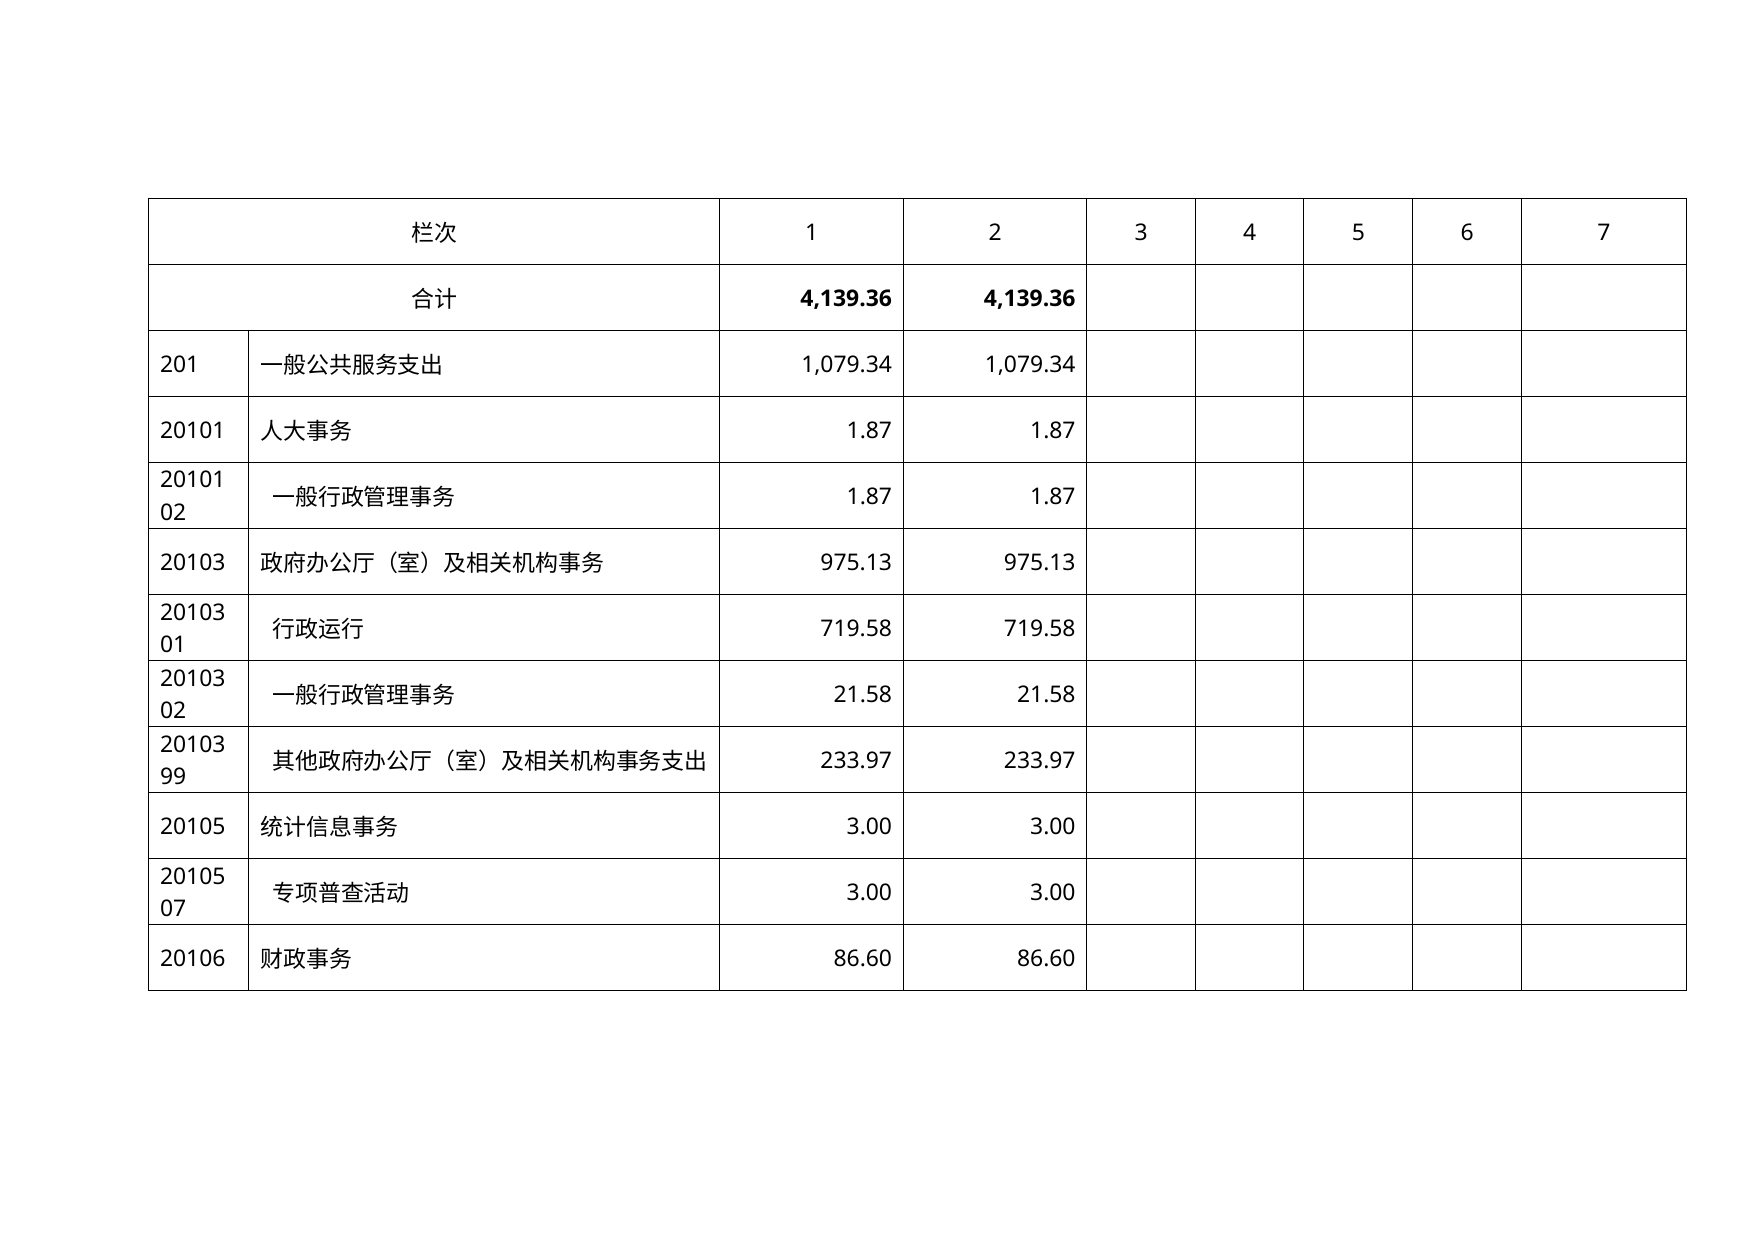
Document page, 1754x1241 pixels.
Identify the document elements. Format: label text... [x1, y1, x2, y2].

table_cell [1522, 727, 1686, 792]
table_cell 86.60 [904, 925, 1086, 990]
table_cell 3.00 [904, 793, 1086, 858]
table_cell 719.58 [904, 595, 1086, 660]
table_cell [1522, 661, 1686, 726]
table_cell 86.60 [720, 925, 903, 990]
table_cell [1522, 595, 1686, 660]
table_cell 4,139.36 [904, 265, 1086, 330]
table_cell 一般行政管理事务 [249, 463, 719, 528]
table_cell 一般行政管理事务 [249, 661, 719, 726]
table_cell 3.00 [904, 859, 1086, 924]
table_cell [1087, 397, 1195, 462]
table_cell 2010302 [149, 661, 248, 726]
table_cell [1196, 463, 1303, 528]
table_cell 2010399 [149, 727, 248, 792]
table_cell [1196, 859, 1303, 924]
table_cell [1413, 463, 1521, 528]
table_cell 其他政府办公厅（室）及相关机构事务支出 [249, 727, 719, 792]
table_cell [1196, 727, 1303, 792]
table_cell [1304, 331, 1412, 396]
table_cell [1413, 397, 1521, 462]
table_cell 975.13 [720, 529, 903, 594]
table_cell [1522, 529, 1686, 594]
table_cell 719.58 [720, 595, 903, 660]
table_cell [1522, 859, 1686, 924]
table_cell 233.97 [720, 727, 903, 792]
table_cell 20106 [149, 925, 248, 990]
table_cell 1.87 [720, 397, 903, 462]
table_cell 7 [1522, 199, 1686, 264]
table_cell [1087, 727, 1195, 792]
table_cell [1304, 265, 1412, 330]
table_cell [1413, 925, 1521, 990]
table_cell [1196, 793, 1303, 858]
table_cell [1522, 331, 1686, 396]
table_cell [1304, 397, 1412, 462]
table_cell [1522, 925, 1686, 990]
table_cell 6 [1413, 199, 1521, 264]
table_cell [1413, 793, 1521, 858]
table_cell 2 [904, 199, 1086, 264]
table_cell [1087, 859, 1195, 924]
table_cell [1522, 265, 1686, 330]
table_cell 1.87 [720, 463, 903, 528]
table_cell [1304, 661, 1412, 726]
table_cell [1196, 529, 1303, 594]
table_cell 5 [1304, 199, 1412, 264]
table_cell 2010507 [149, 859, 248, 924]
table_cell [1522, 793, 1686, 858]
table_cell [1196, 925, 1303, 990]
table_cell 233.97 [904, 727, 1086, 792]
table_cell [1087, 265, 1195, 330]
table_cell [1196, 397, 1303, 462]
table_cell [1413, 859, 1521, 924]
table_cell [1413, 265, 1521, 330]
table_cell 人大事务 [249, 397, 719, 462]
table_cell 3.00 [720, 859, 903, 924]
table_cell 21.58 [720, 661, 903, 726]
table_cell [1413, 727, 1521, 792]
table_cell 1.87 [904, 463, 1086, 528]
table_cell [1304, 529, 1412, 594]
table_cell [1087, 925, 1195, 990]
table_cell [1196, 331, 1303, 396]
table_cell 1,079.34 [720, 331, 903, 396]
table_cell 20101 [149, 397, 248, 462]
table_cell 21.58 [904, 661, 1086, 726]
table_cell [1087, 595, 1195, 660]
table_cell 1.87 [904, 397, 1086, 462]
table_cell [1087, 331, 1195, 396]
table_cell 20105 [149, 793, 248, 858]
table_cell 合计 [149, 265, 719, 330]
table_cell [1304, 463, 1412, 528]
table_cell [1304, 595, 1412, 660]
table_cell [1087, 529, 1195, 594]
table_cell 栏次 [149, 199, 719, 264]
table_cell 4,139.36 [720, 265, 903, 330]
table_cell 行政运行 [249, 595, 719, 660]
table_cell 4 [1196, 199, 1303, 264]
table_cell 2010102 [149, 463, 248, 528]
table_cell [1087, 463, 1195, 528]
table_cell 975.13 [904, 529, 1086, 594]
table_cell [1304, 859, 1412, 924]
table_cell 1,079.34 [904, 331, 1086, 396]
table_cell 统计信息事务 [249, 793, 719, 858]
table_cell 一般公共服务支出 [249, 331, 719, 396]
table_cell [1522, 463, 1686, 528]
table_cell [1413, 661, 1521, 726]
table_cell 3 [1087, 199, 1195, 264]
table_cell [1087, 793, 1195, 858]
table_cell [1304, 925, 1412, 990]
table_cell [1413, 595, 1521, 660]
table_cell [1087, 661, 1195, 726]
table_cell 2010301 [149, 595, 248, 660]
table_cell [1413, 529, 1521, 594]
table_cell 财政事务 [249, 925, 719, 990]
table_cell 政府办公厅（室）及相关机构事务 [249, 529, 719, 594]
table_cell [1304, 793, 1412, 858]
table_cell [1196, 661, 1303, 726]
table_cell [1522, 397, 1686, 462]
table_cell 20103 [149, 529, 248, 594]
table_cell [1413, 331, 1521, 396]
table_cell [1196, 265, 1303, 330]
table_cell 3.00 [720, 793, 903, 858]
table_cell 专项普查活动 [249, 859, 719, 924]
table_cell [1304, 727, 1412, 792]
table_cell [1196, 595, 1303, 660]
table_cell 1 [720, 199, 903, 264]
table_cell 201 [149, 331, 248, 396]
